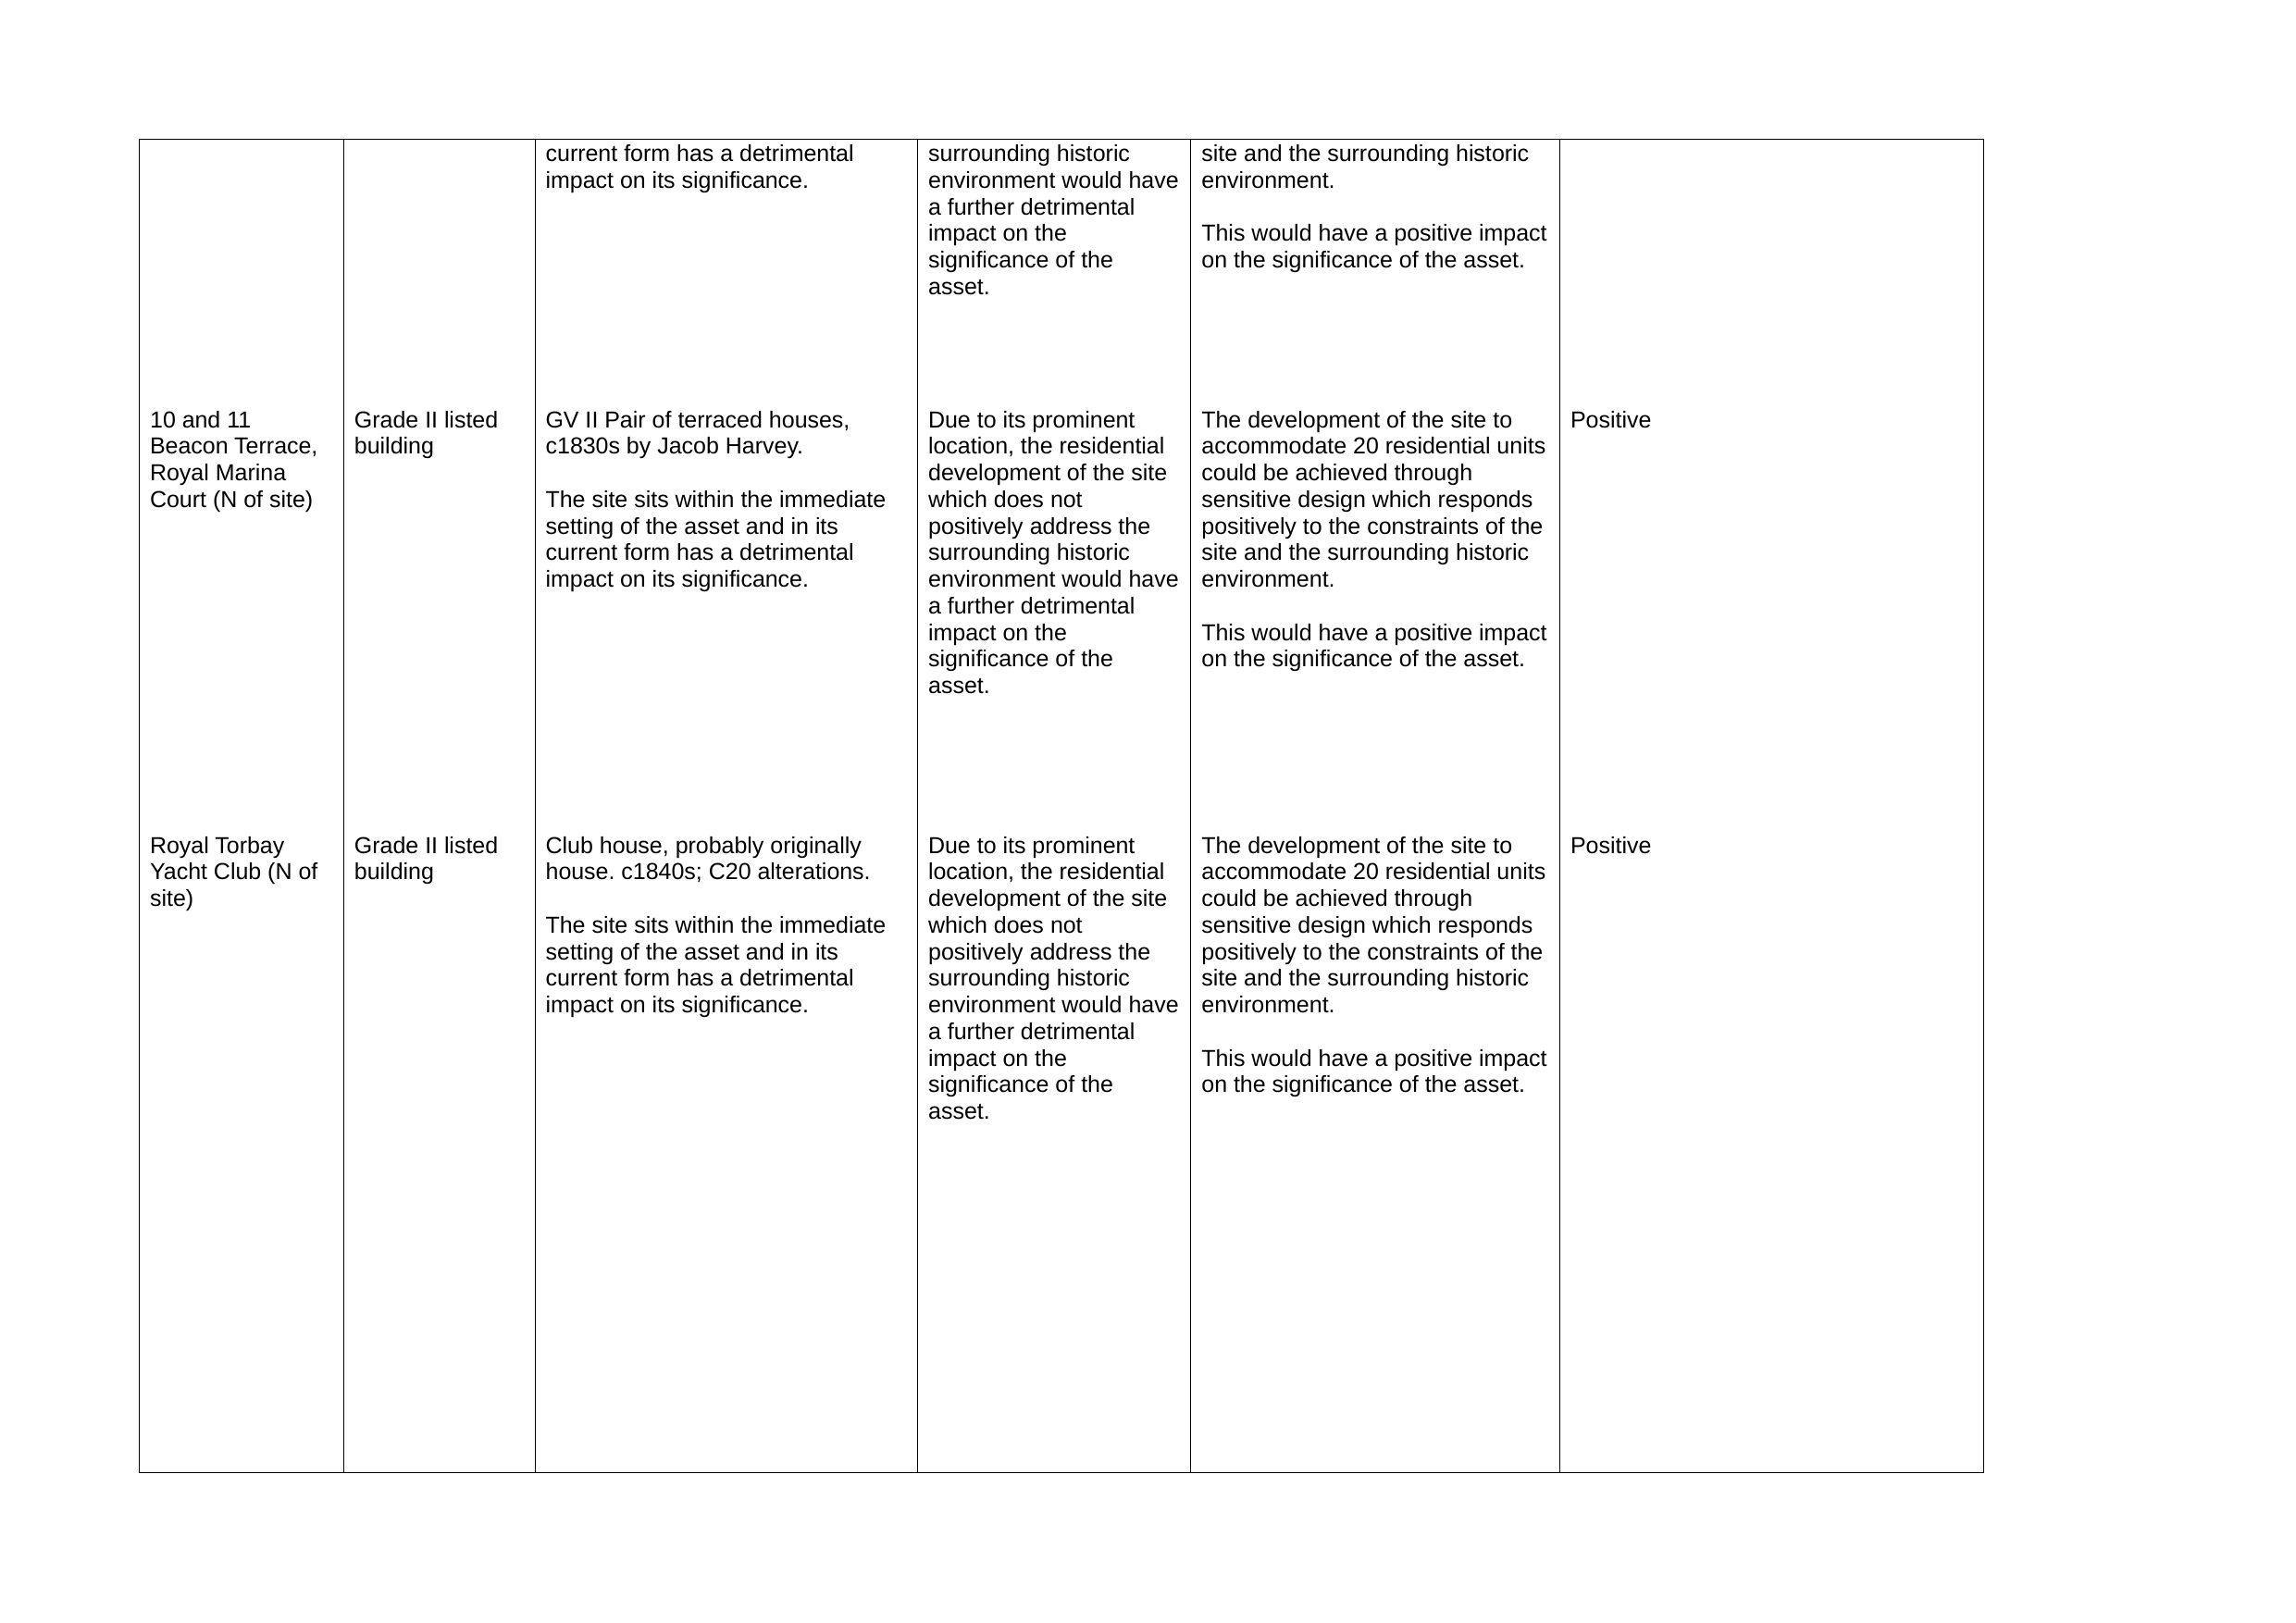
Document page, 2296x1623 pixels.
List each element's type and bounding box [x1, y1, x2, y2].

table_cell [1191, 140, 1559, 1472]
table_cell [1560, 140, 1983, 1472]
table_cell [344, 140, 535, 1472]
table_cell [536, 140, 917, 1472]
table_cell [918, 140, 1190, 1472]
table_cell [140, 140, 343, 1472]
